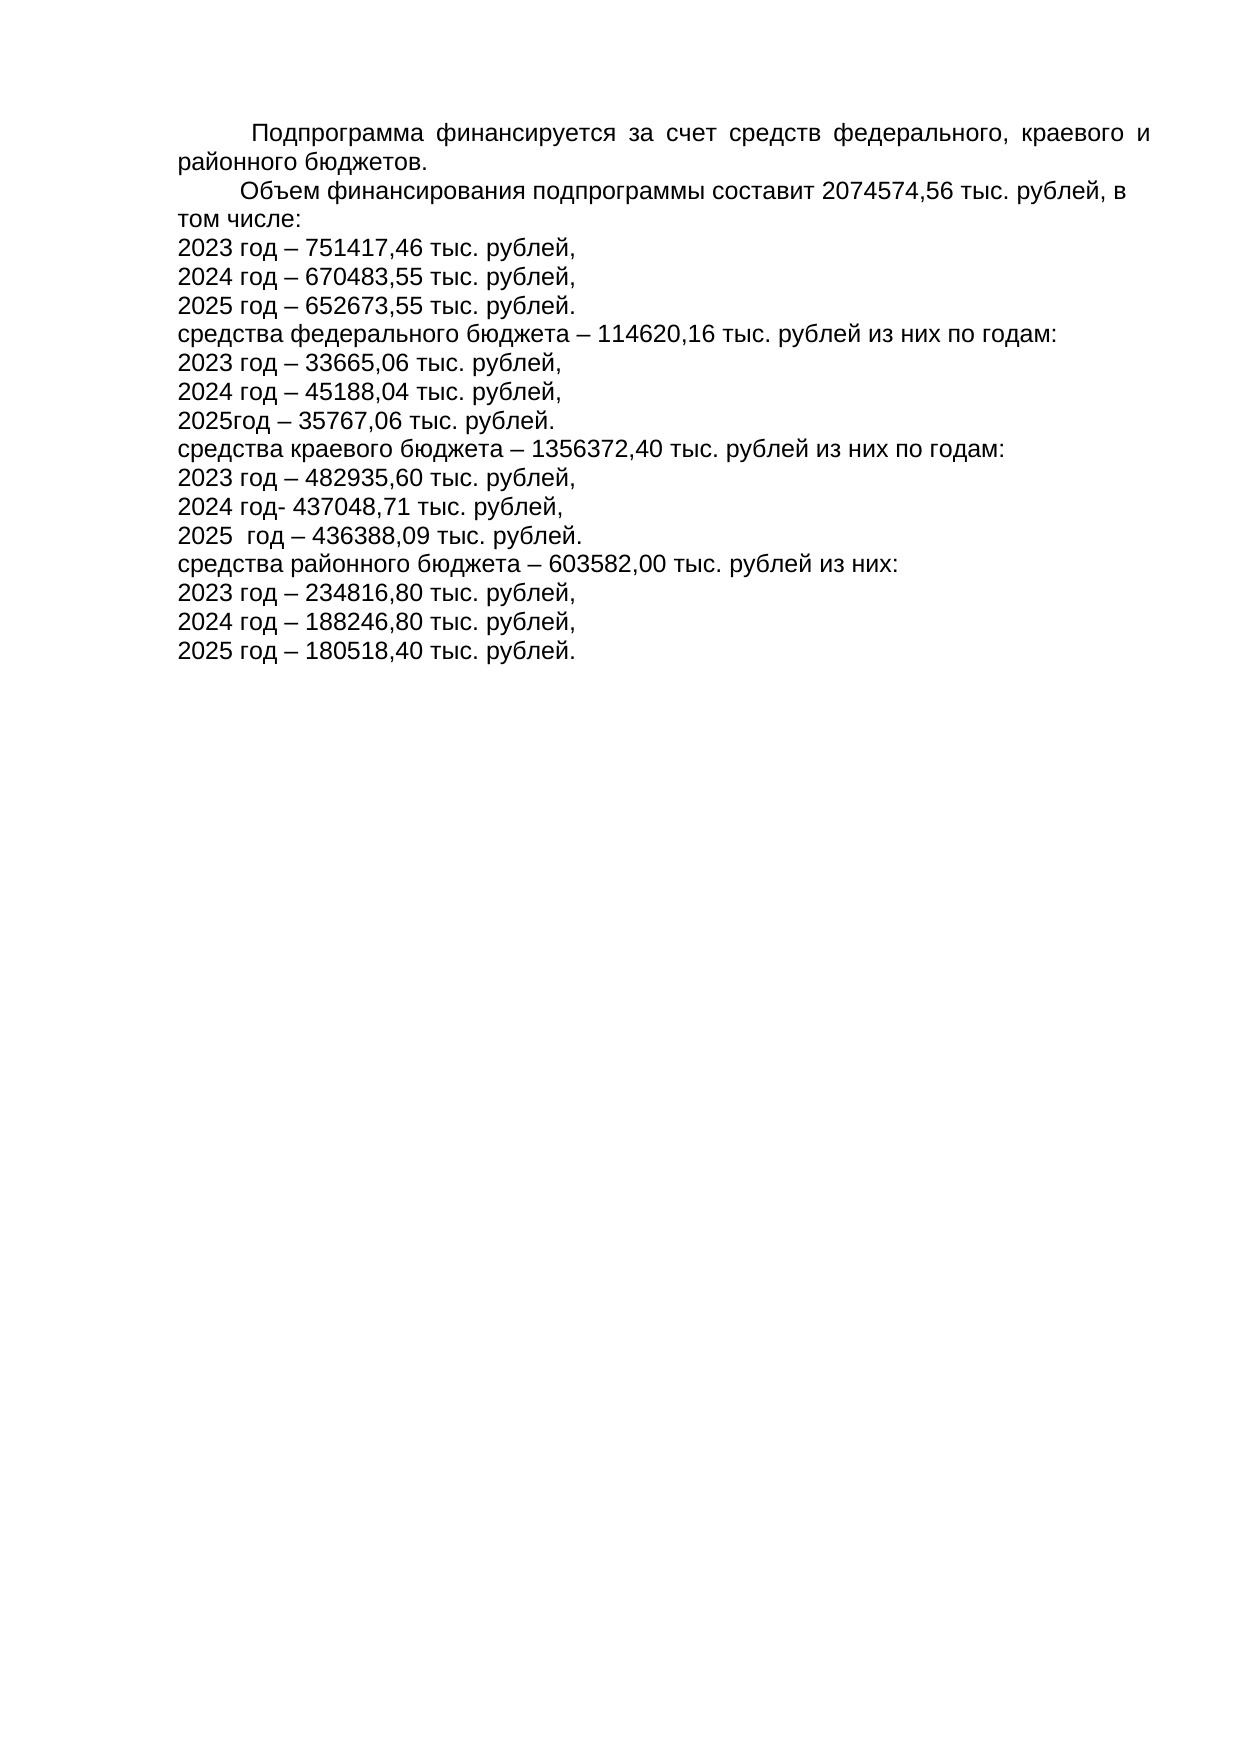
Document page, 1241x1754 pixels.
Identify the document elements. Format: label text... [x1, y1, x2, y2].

text средства федерального бюджета – 114620,16 тыс. рублей из них по годам: [177, 319, 1152, 348]
text 2025год – 35767,06 тыс. рублей. [177, 406, 1152, 434]
text 2023 год – 33665,06 тыс. рублей, [177, 348, 1152, 377]
text 2024 год- 437048,71 тыс. рублей, [177, 492, 1152, 521]
text 2023 год – 234816,80 тыс. рублей, [177, 578, 1152, 607]
text 2023 год – 482935,60 тыс. рублей, [177, 463, 1152, 492]
text средства краевого бюджета – 1356372,40 тыс. рублей из них по годам: [177, 434, 1152, 463]
text Объем финансирования подпрограммы составит 2074574,56 тыс. рублей, в том числе: [177, 176, 1152, 233]
text 2025 год – 652673,55 тыс. рублей. [177, 291, 1152, 319]
text 2023 год – 751417,46 тыс. рублей, [177, 233, 1152, 262]
text 2024 год – 670483,55 тыс. рублей, [177, 262, 1152, 291]
text 2024 год – 45188,04 тыс. рублей, [177, 377, 1152, 406]
text средства районного бюджета – 603582,00 тыс. рублей из них: [177, 549, 1152, 578]
text 2024 год – 188246,80 тыс. рублей, [177, 607, 1152, 636]
text 2025 год – 180518,40 тыс. рублей. [177, 636, 1152, 664]
text Подпрограмма финансируется за счет средств федерального, краевого и районного бюджетов. [177, 118, 1152, 176]
text 2025 год – 436388,09 тыс. рублей. [177, 521, 1152, 549]
